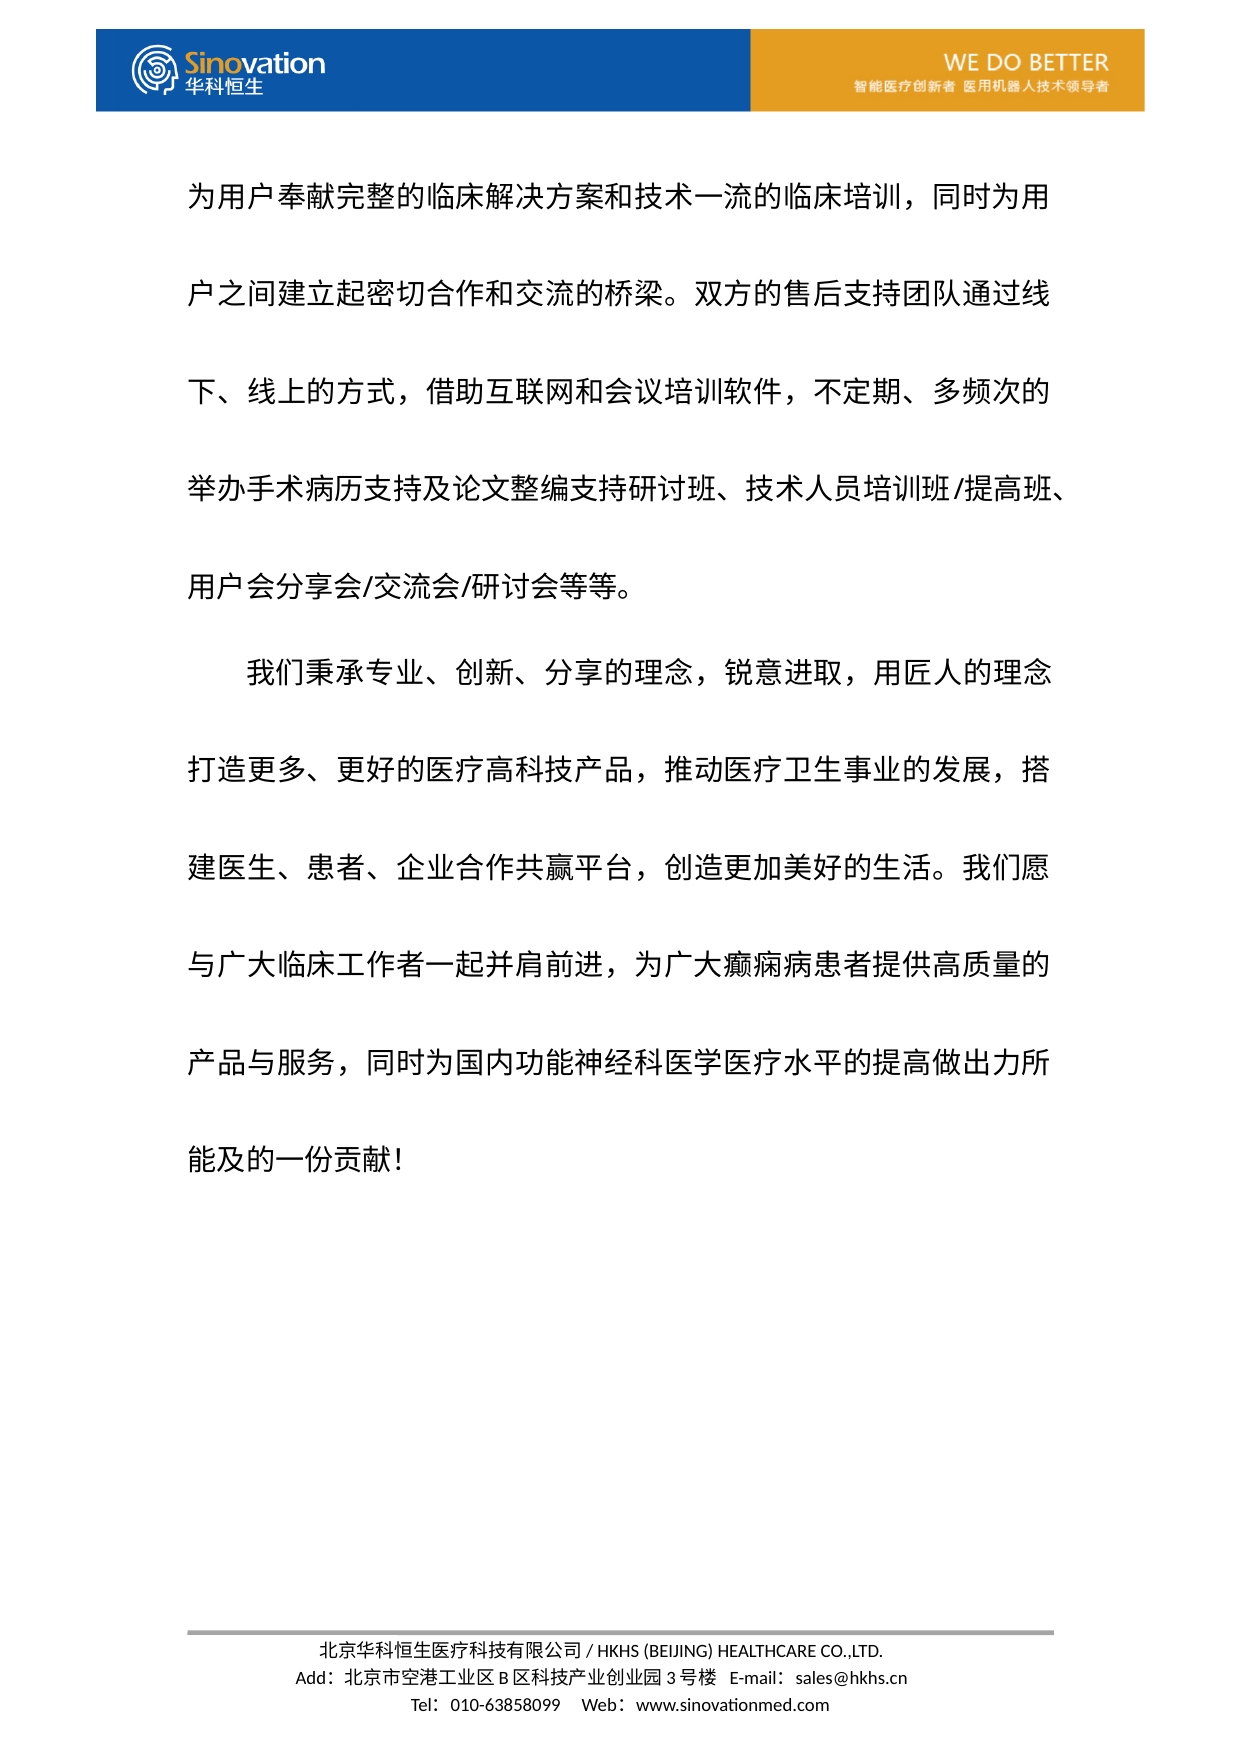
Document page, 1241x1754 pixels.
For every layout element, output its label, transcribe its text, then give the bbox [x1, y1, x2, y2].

picture [95, 28, 1145, 112]
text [187, 162, 1053, 617]
text 我们秉承专业、创新、分享的理念，锐意进取，用匠人的理念打造更多、更好的医疗高科技产品，推动医疗卫生事业的发展，搭建医生、患者、企业合作共赢平台，创造更加美好的生活。我们愿与广大临床工作者一起并肩前进，为广大癫痫病患者提供高质量的产品与服务，同时为国内功能神经科医学医疗水平的提高做出力所能及的一份贡献！ [187, 638, 1053, 1191]
